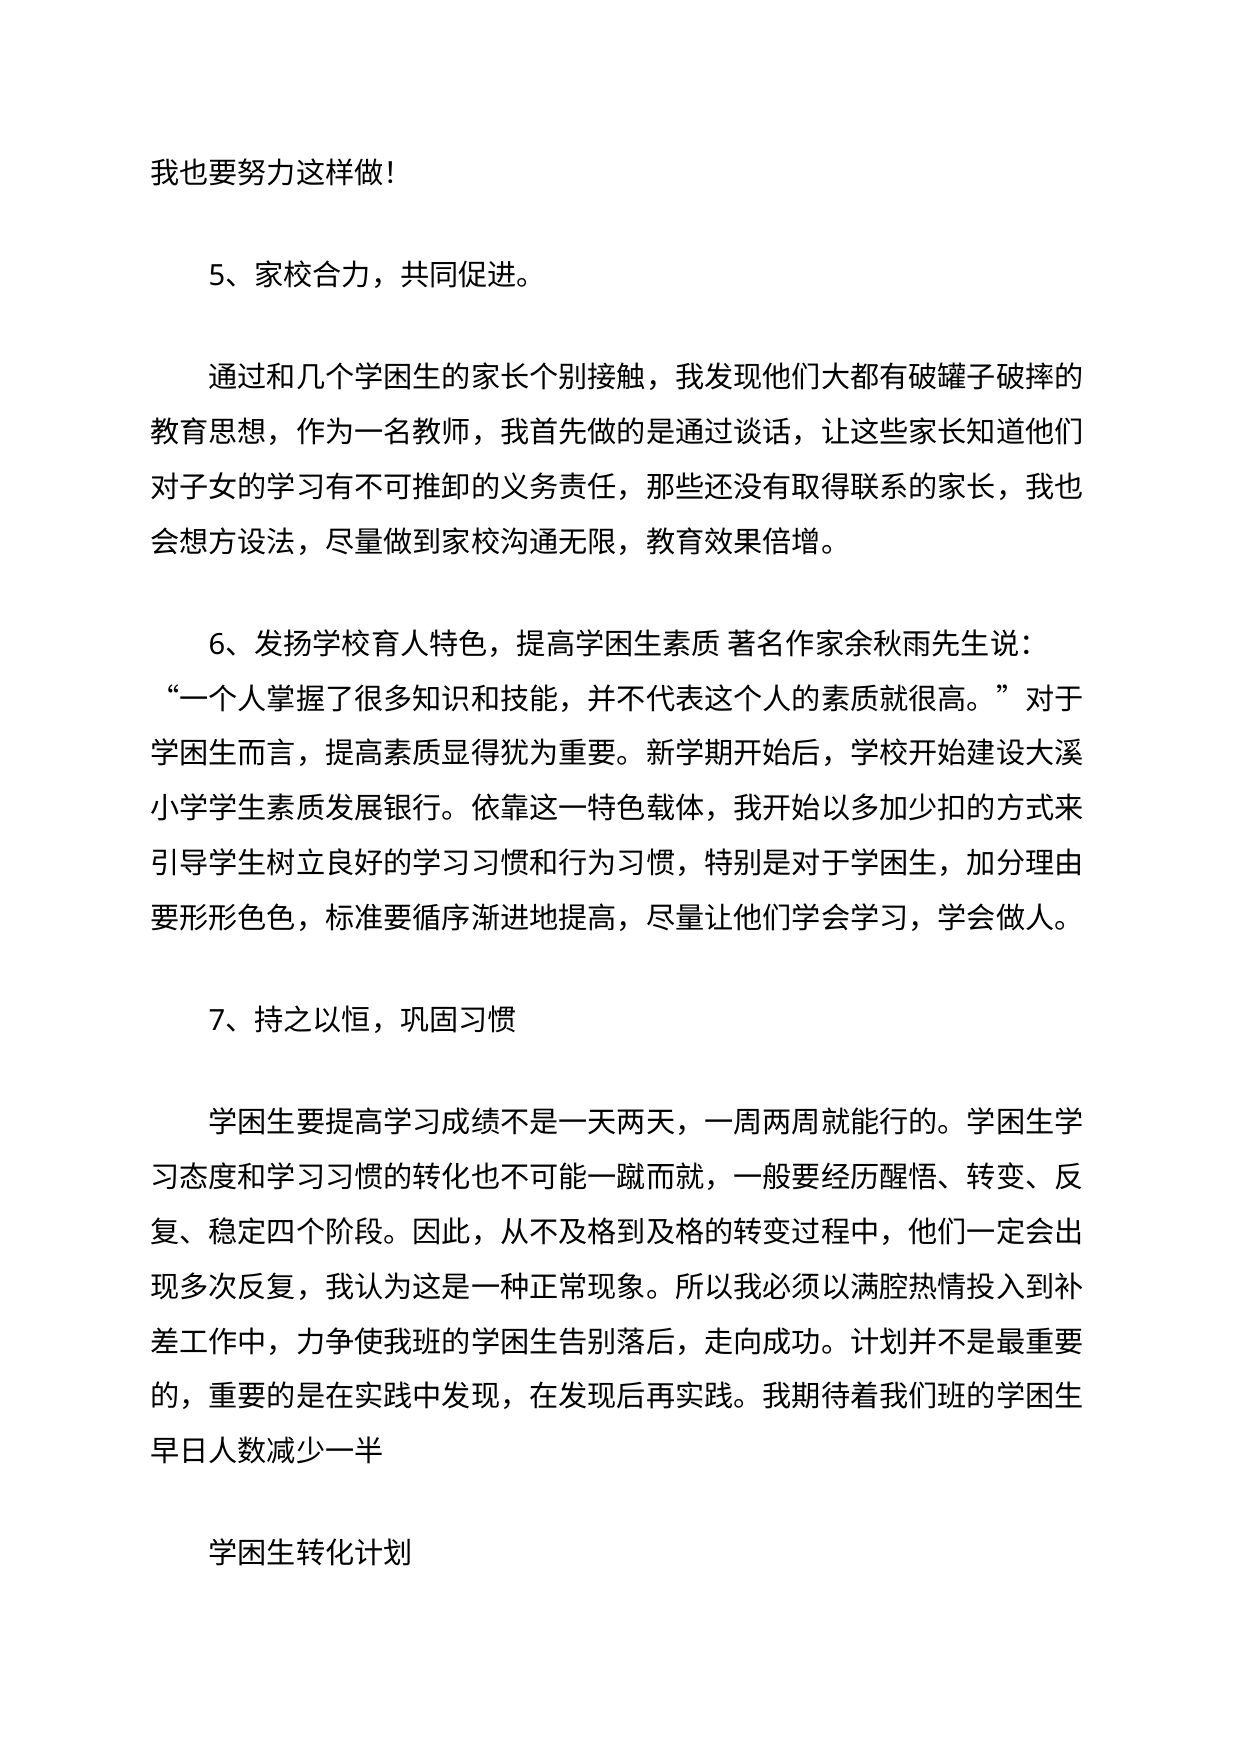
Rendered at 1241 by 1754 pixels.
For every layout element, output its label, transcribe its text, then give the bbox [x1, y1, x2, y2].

text 学困生要提高学习成绩不是一天两天，一周两周就能行的。学困生学习态度和学习习惯的转化也不可能一蹴而就，一般要经历醒悟、转变、反复、稳定四个阶段。因此，从不及格到及格的转变过程中，他们一定会出现多次反复，我认为这是一种正常现象。所以我必须以满腔热情投入到补差工作中，力争使我班的学困生告别落后，走向成功。计划并不是最重要的，重要的是在实践中发现，在发现后再实践。我期待着我们班的学困生早日人数减少一半 [150, 1098, 1090, 1470]
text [150, 150, 1090, 192]
text 通过和几个学困生的家长个别接触，我发现他们大都有破罐子破摔的教育思想，作为一名教师，我首先做的是通过谈话，让这些家长知道他们对子女的学习有不可推卸的义务责任，那些还没有取得联系的家长，我也会想方设法，尽量做到家校沟通无限，教育效果倍增。 [150, 354, 1090, 561]
text 学困生转化计划 [150, 1530, 1090, 1572]
text 5、家校合力，共同促进。 [150, 252, 1090, 294]
text 7、持之以恒，巩固习惯 [150, 997, 1090, 1039]
text 6、发扬学校育人特色，提高学困生素质 著名作家余秋雨先生说：“一个人掌握了很多知识和技能，并不代表这个人的素质就很高。”对于学困生而言，提高素质显得犹为重要。新学期开始后，学校开始建设大溪小学学生素质发展银行。依靠这一特色载体，我开始以多加少扣的方式来引导学生树立良好的学习习惯和行为习惯，特别是对于学困生，加分理由要形形色色，标准要循序渐进地提高，尽量让他们学会学习，学会做人。 [150, 620, 1090, 937]
